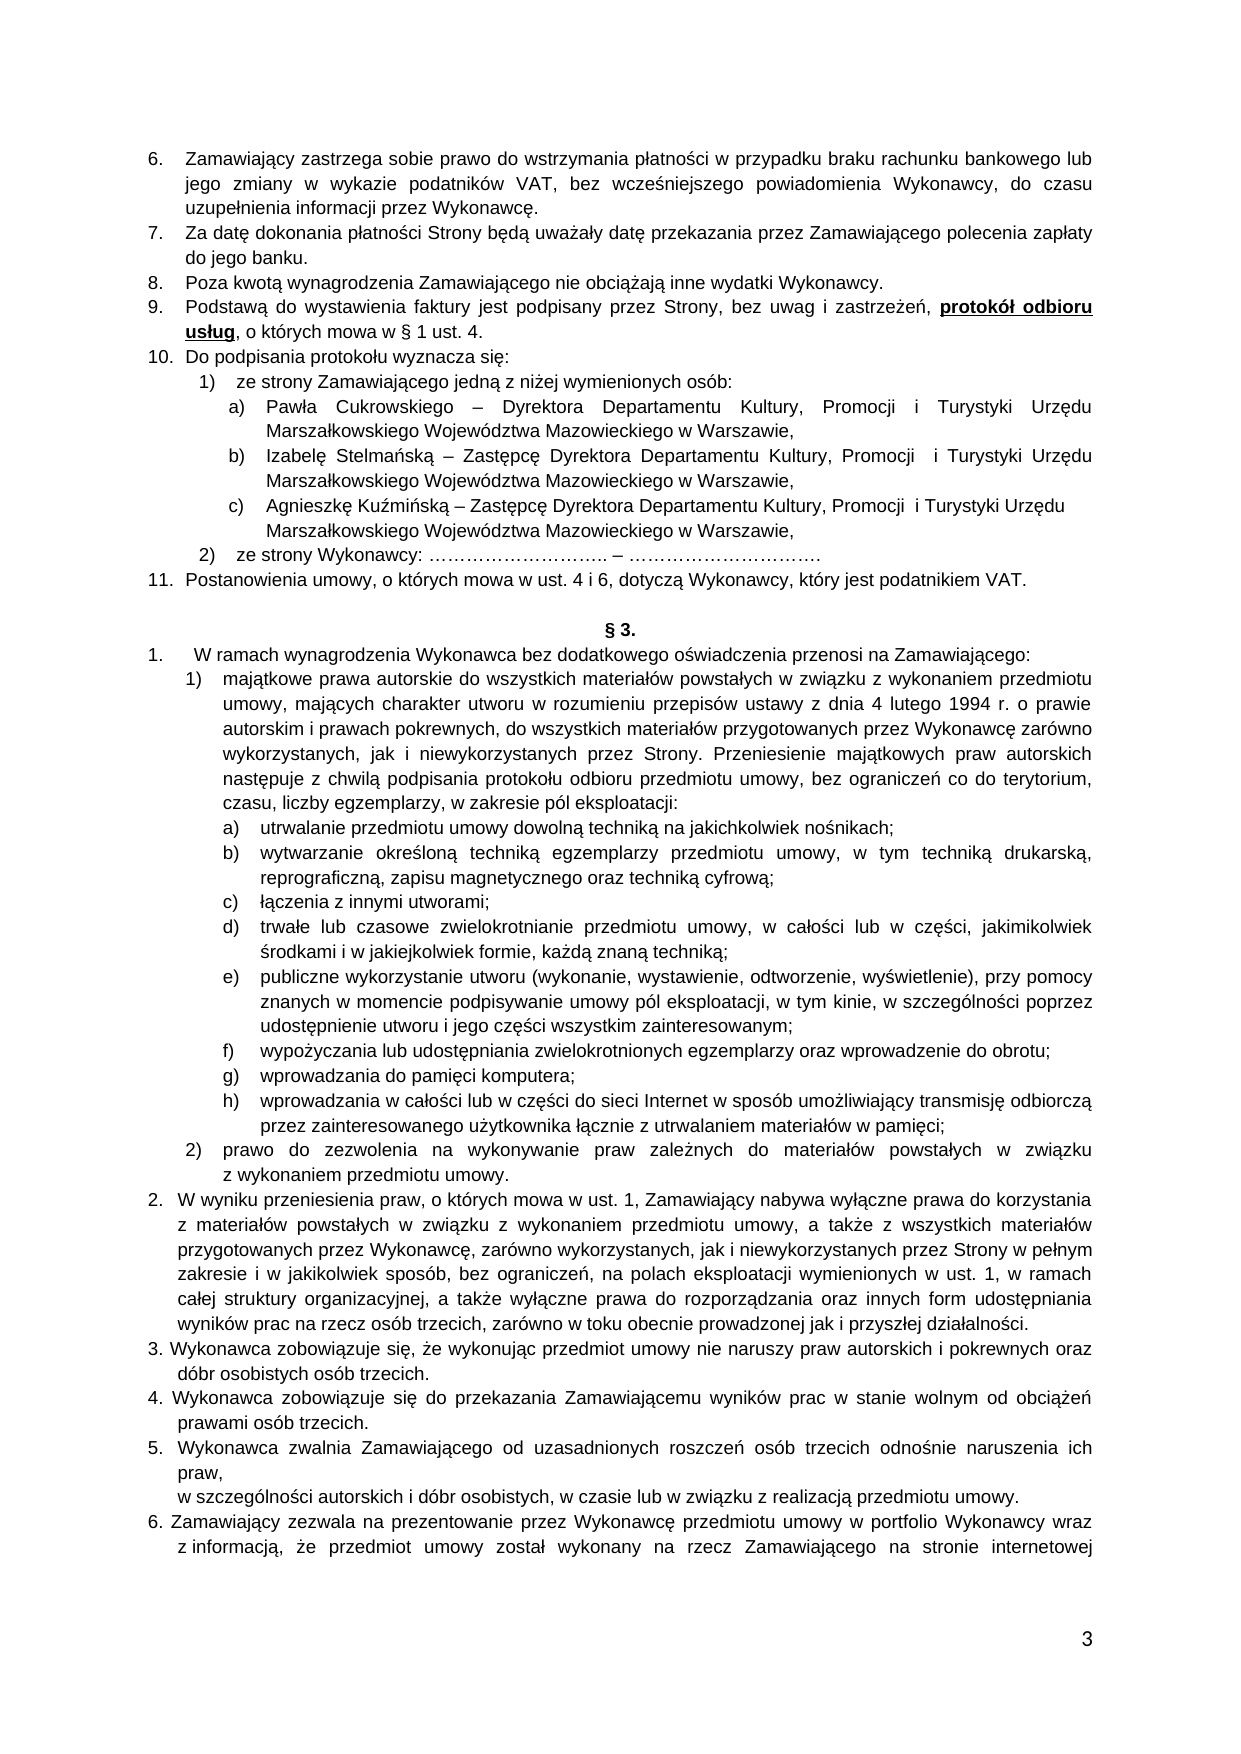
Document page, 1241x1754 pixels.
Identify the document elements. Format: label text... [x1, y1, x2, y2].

list ze strony Wykonawcy: ……………………….. – …………………………. [199, 544, 1093, 566]
list Poza kwotą wynagrodzenia Zamawiającego nie obciążają inne wydatki Wykonawcy. [148, 272, 1093, 293]
text 4. Wykonawca zobowiązuje się do przekazania Zamawiającemu wyników prac w stanie wolnym od obciążeń prawami osób trzecich. [148, 1387, 1093, 1433]
list majątkowe prawa autorskie do wszystkich materiałów powstałych w związku z wykonaniem przedmiotu umowy, mających charakter utworu w rozumieniu przepisów ustawy z dnia 4 lutego 1994 r. o prawie autorskim i prawach pokrewnych, do wszystkich materiałów przygotowanych przez Wykonawcę zarówno wykorzystanych, jak i niewykorzystanych przez Strony. Przeniesienie majątkowych praw autorskich następuje z chwilą podpisania protokołu odbioru przedmiotu umowy, bez ograniczeń co do terytorium, czasu, liczby egzemplarzy, w zakresie pól eksploatacji: [185, 668, 1093, 814]
list Agnieszkę Kuźmińską – Zastępcę Dyrektora Departamentu Kultury, Promocji i Turystyki Urzędu Marszałkowskiego Województwa Mazowieckiego w Warszawie, [228, 495, 1093, 541]
list utrwalanie przedmiotu umowy dowolną techniką na jakichkolwiek nośnikach; [223, 817, 1093, 838]
list trwałe lub czasowe zwielokrotnianie przedmiotu umowy, w całości lub w części, jakimikolwiek środkami i w jakiejkolwiek formie, każdą znaną techniką; [223, 916, 1093, 962]
list prawo do zezwolenia na wykonywanie praw zależnych do materiałów powstałych w związku z wykonaniem przedmiotu umowy. [185, 1139, 1093, 1186]
list publiczne wykorzystanie utworu (wykonanie, wystawienie, odtworzenie, wyświetlenie), przy pomocy znanych w momencie podpisywanie umowy pól eksploatacji, w tym kinie, w szczególności poprzez udostępnienie utworu i jego części wszystkim zainteresowanym; [223, 966, 1093, 1037]
list wprowadzania w całości lub w części do sieci Internet w sposób umożliwiający transmisję odbiorczą przez zainteresowanego użytkownika łącznie z utrwalaniem materiałów w pamięci; [223, 1090, 1093, 1136]
text § 3. [148, 619, 1093, 640]
list Pawła Cukrowskiego – Dyrektora Departamentu Kultury, Promocji i Turystyki Urzędu Marszałkowskiego Województwa Mazowieckiego w Warszawie, [228, 396, 1093, 442]
list Podstawą do wystawienia faktury jest podpisany przez Strony, bez uwag i zastrzeżeń, protokół odbioru usług, o których mowa w § 1 ust. 4. [148, 296, 1093, 343]
list wytwarzanie określoną techniką egzemplarzy przedmiotu umowy, w tym techniką drukarską, reprograficzną, zapisu magnetycznego oraz techniką cyfrową; [223, 842, 1093, 888]
list Postanowienia umowy, o których mowa w ust. 4 i 6, dotyczą Wykonawcy, który jest podatnikiem VAT. [148, 569, 1093, 591]
text 3. Wykonawca zobowiązuje się, że wykonując przedmiot umowy nie naruszy praw autorskich i pokrewnych oraz dóbr osobistych osób trzecich. [148, 1338, 1093, 1384]
list wypożyczania lub udostępniania zwielokrotnionych egzemplarzy oraz wprowadzenie do obrotu; [223, 1040, 1093, 1062]
list Za datę dokonania płatności Strony będą uważały datę przekazania przez Zamawiającego polecenia zapłaty do jego banku. [148, 222, 1093, 268]
list łączenia z innymi utworami; [223, 891, 1093, 913]
list ze strony Zamawiającego jedną z niżej wymienionych osób: [199, 371, 1093, 392]
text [148, 1511, 1093, 1557]
list W ramach wynagrodzenia Wykonawca bez dodatkowego oświadczenia przenosi na Zamawiającego: [148, 643, 1093, 665]
list Izabelę Stelmańską – Zastępcę Dyrektora Departamentu Kultury, Promocji i Turystyki Urzędu Marszałkowskiego Województwa Mazowieckiego w Warszawie, [228, 445, 1093, 491]
text 2. W wyniku przeniesienia praw, o których mowa w ust. 1, Zamawiający nabywa wyłączne prawa do korzystania z materiałów powstałych w związku z wykonaniem przedmiotu umowy, a także z wszystkich materiałów przygotowanych przez Wykonawcę, zarówno wykorzystanych, jak i niewykorzystanych przez Strony w pełnym zakresie i w jakikolwiek sposób, bez ograniczeń, na polach eksploatacji wymienionych w ust. 1, w ramach całej struktury organizacyjnej, a także wyłączne prawa do rozporządzania oraz innych form udostępniania wyników prac na rzecz osób trzecich, zarówno w toku obecnie prowadzonej jak i przyszłej działalności. [148, 1189, 1093, 1334]
list Zamawiający zastrzega sobie prawo do wstrzymania płatności w przypadku braku rachunku bankowego lub jego zmiany w wykazie podatników VAT, bez wcześniejszego powiadomienia Wykonawcy, do czasu uzupełnienia informacji przez Wykonawcę. [148, 148, 1093, 219]
list wprowadzania do pamięci komputera; [223, 1065, 1093, 1086]
list Do podpisania protokołu wyznacza się: [148, 346, 1093, 367]
text 5. Wykonawca zwalnia Zamawiającego od uzasadnionych roszczeń osób trzecich odnośnie naruszenia ich praw, w szczególności autorskich i dóbr osobistych, w czasie lub w związku z realizacją przedmiotu umowy. [148, 1437, 1093, 1508]
